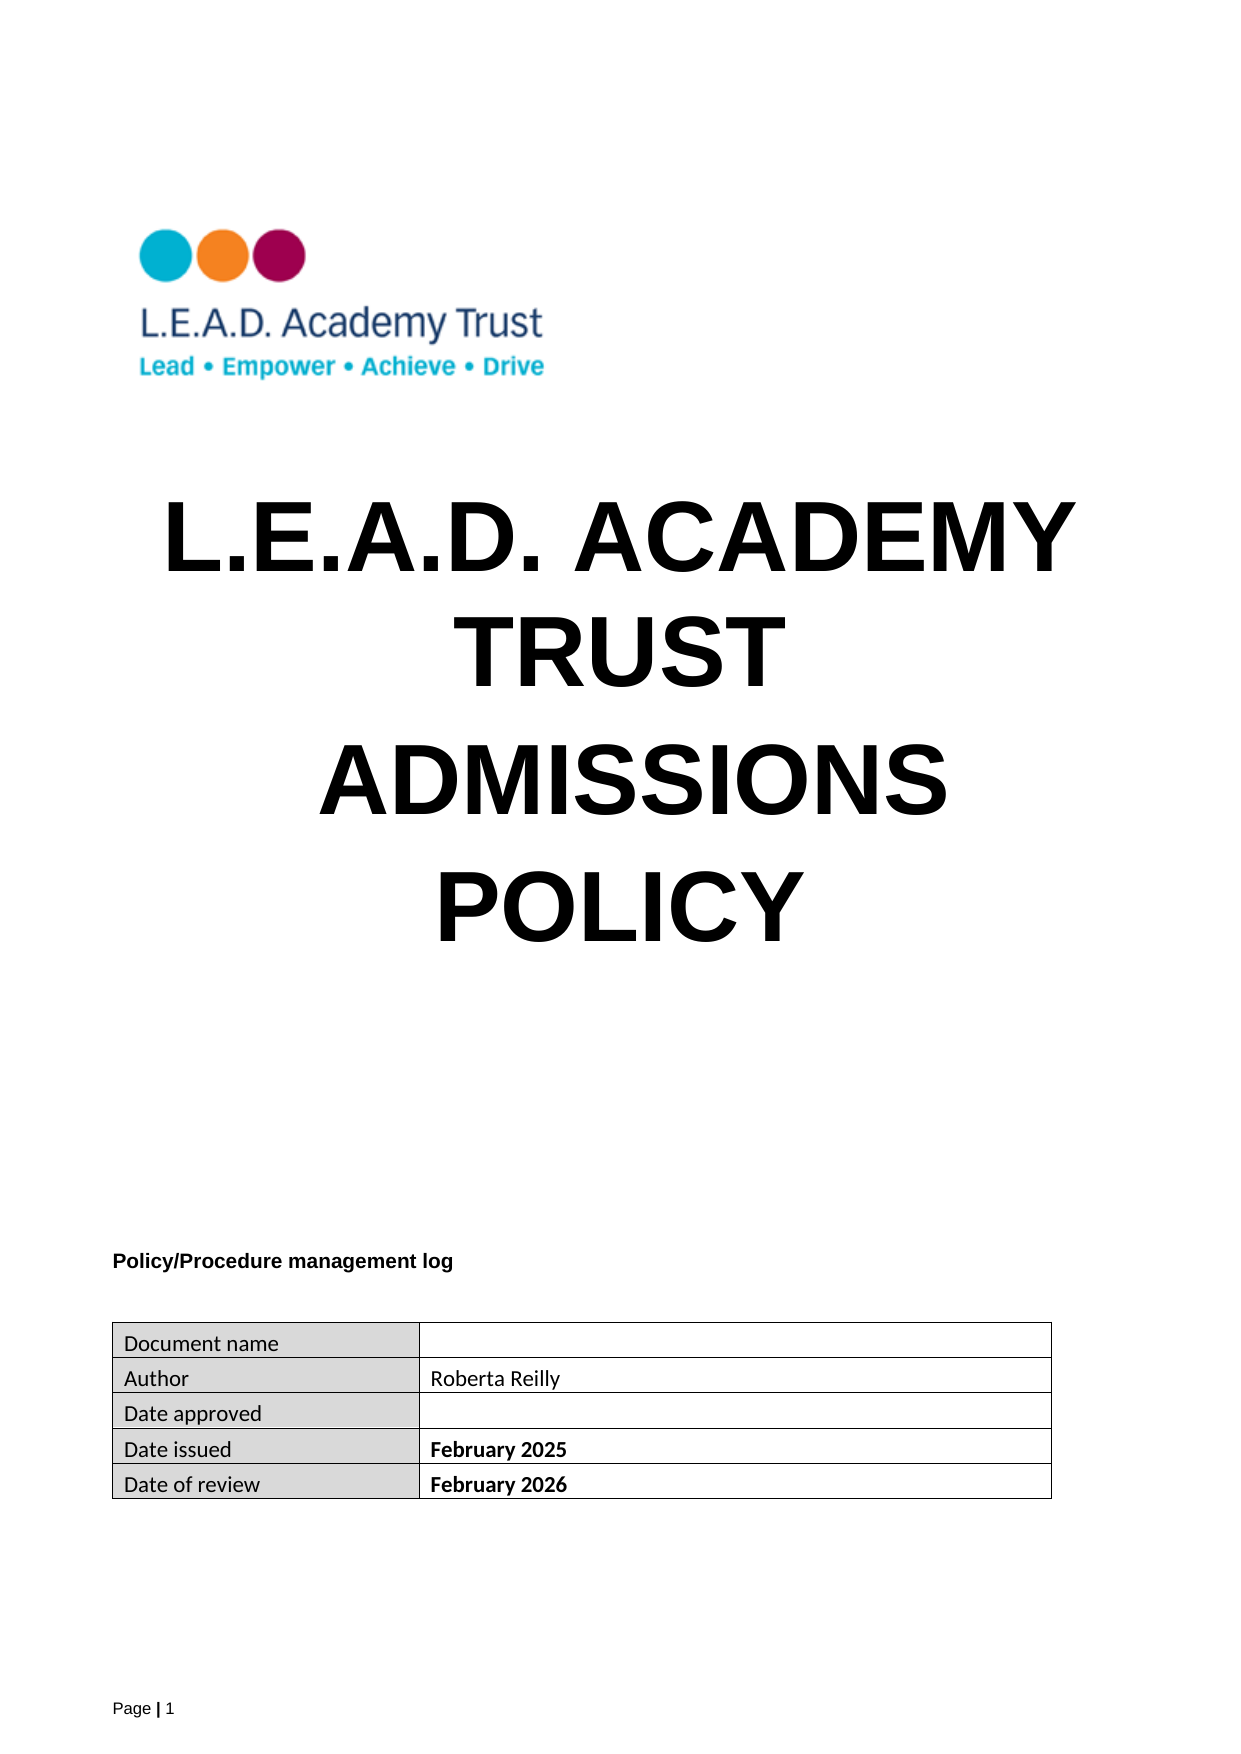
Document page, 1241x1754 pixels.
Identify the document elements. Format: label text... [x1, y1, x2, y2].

text ADMISSIONS [112, 720, 1128, 835]
picture [112, 205, 558, 393]
table_cell Date of review [113, 1464, 419, 1498]
text Policy/Procedure management log [112, 1249, 1128, 1273]
table_cell [420, 1393, 1051, 1427]
text POLICY [112, 848, 1128, 963]
table_cell Author [113, 1358, 419, 1392]
table_cell Date approved [113, 1393, 419, 1427]
table_cell February 2025 [420, 1429, 1051, 1463]
table_header Document name [113, 1323, 419, 1357]
table_header [420, 1323, 1051, 1357]
table_cell Date issued [113, 1429, 419, 1463]
text L.E.A.D. ACADEMY TRUST [112, 478, 1128, 708]
table_cell February 2026 [420, 1464, 1051, 1498]
table_cell Roberta Reilly [420, 1358, 1051, 1392]
